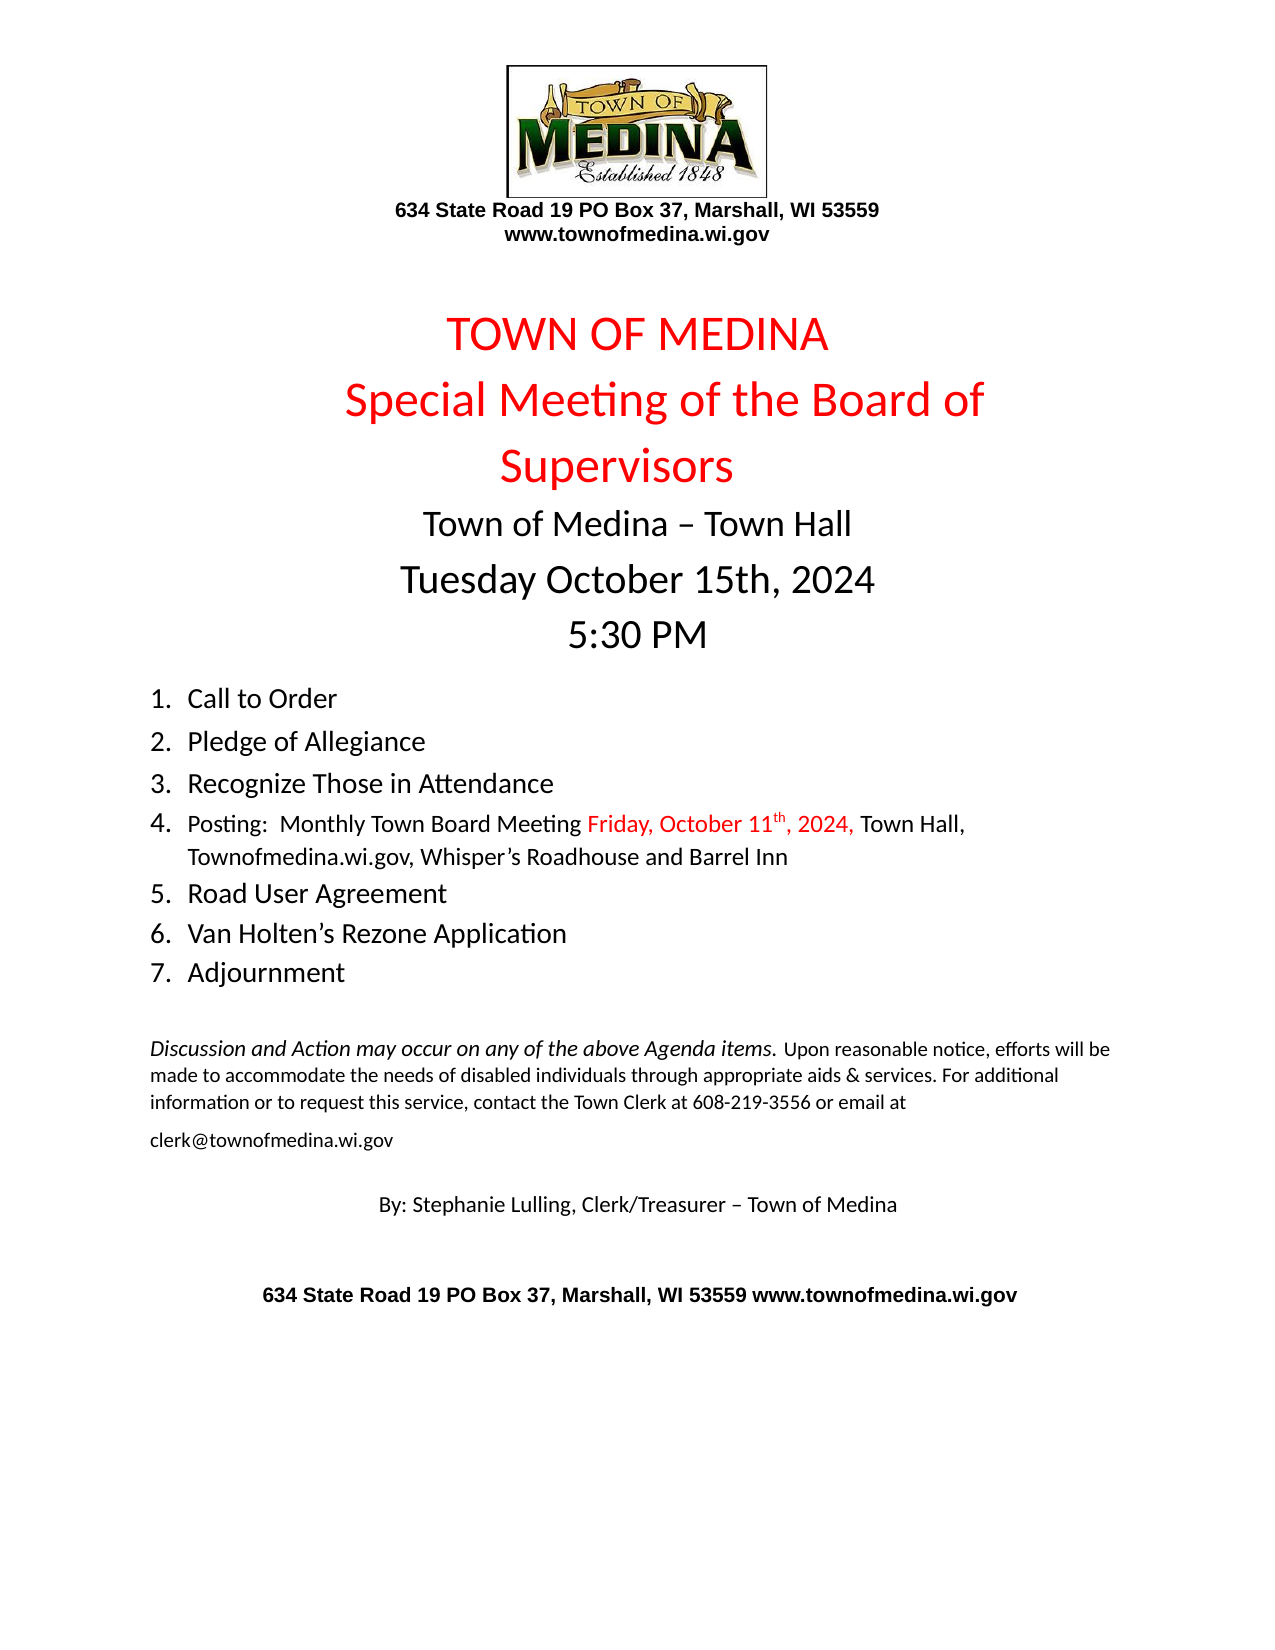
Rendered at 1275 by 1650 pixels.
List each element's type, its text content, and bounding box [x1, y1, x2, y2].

list Call to Order [150, 680, 1119, 716]
text Discussion and Action may occur on any of the above Agenda items. Upon reasonable notice, efforts will be made to accommodate the needs of disabled individuals through appropriate aids & services. For additional information or to request this service, contact the Town Clerk at 608-219-3556 or email at clerk@townofmedina.wi.gov [150, 1034, 1119, 1156]
text 634 State Road 19 PO Box 37, Marshall, WI 53559 www.townofmedina.wi.gov [395, 198, 1119, 246]
text TOWN OF MEDINA [156, 302, 1119, 363]
text By: Stephanie Lulling, Clerk/Treasurer – Town of Medina [378, 1191, 1119, 1218]
list Pledge of Allegiance [150, 723, 1119, 758]
text 5:30 PM [156, 608, 1119, 659]
text Special Meeting of the Board of Supervisors [266, 368, 1119, 495]
list Posting: Monthly Town Board Meeting Friday, October 11th, 2024, Town Hall, Townofmedina.wi.gov, Whisper’s Roadhouse and Barrel Inn [150, 804, 1119, 871]
text Tuesday October 15th, 2024 [156, 553, 1119, 604]
list Van Holten’s Rezone Application [150, 915, 1119, 951]
text Town of Medina – Town Hall [156, 500, 1119, 546]
text 634 State Road 19 PO Box 37, Marshall, WI 53559 www.townofmedina.wi.gov [262, 1283, 1018, 1307]
list Recognize Those in Attendance [150, 765, 1119, 800]
list Road User Agreement [150, 875, 1119, 911]
list Adjournment [150, 954, 1119, 990]
picture [506, 65, 768, 198]
